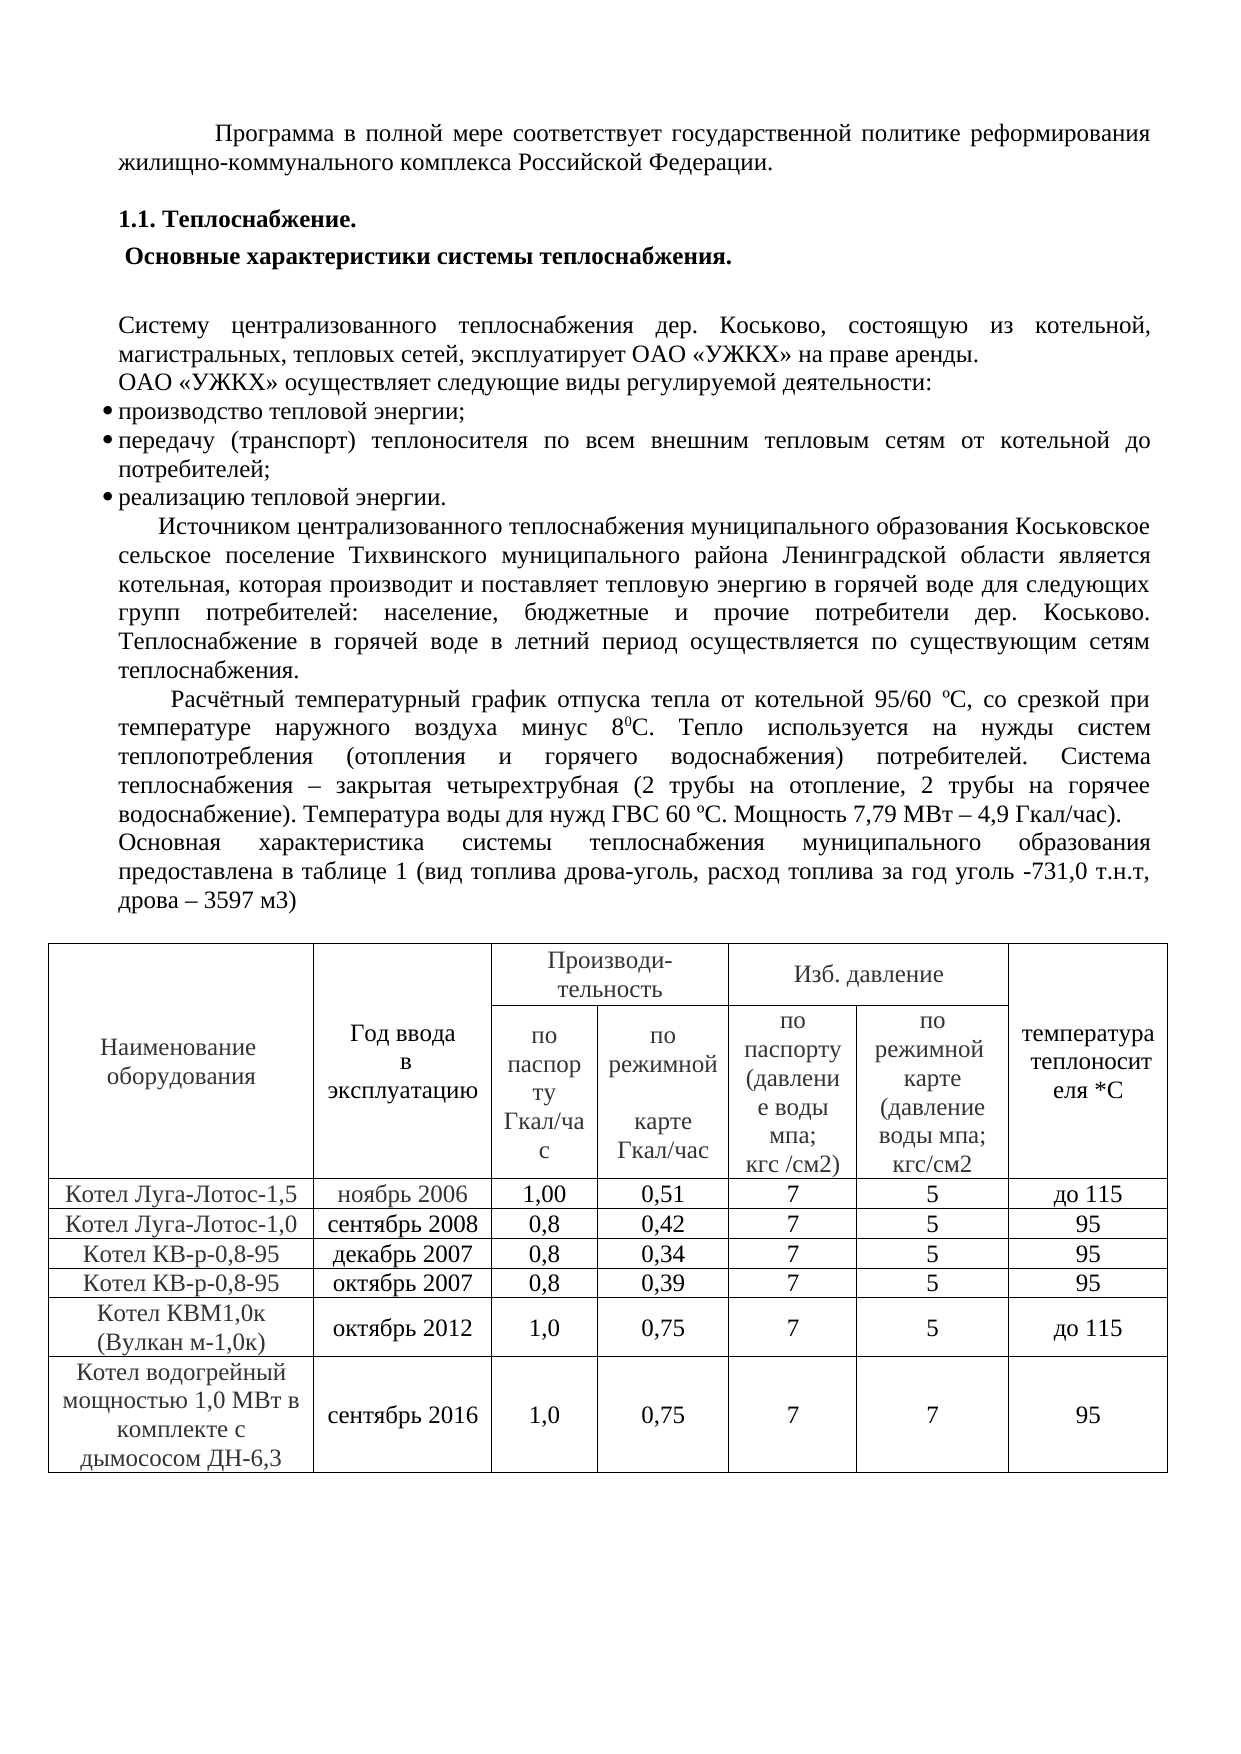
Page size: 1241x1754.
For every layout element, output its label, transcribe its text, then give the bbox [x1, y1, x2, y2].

table_cell 0,75 [598, 1357, 728, 1472]
table_cell 5 [857, 1179, 1008, 1208]
table_cell 7 [729, 1209, 856, 1238]
table_header Год ввода в эксплуатацию [314, 944, 491, 1178]
text Программа в полной мере соответствует государственной политике реформирования жилищно-коммунального комплекса Российской Федерации. [118, 118, 1152, 176]
text Расчётный температурный график отпуска тепла от котельной 95/60 ºС, со срезкой при температуре наружного воздуха минус 80С. Тепло используется на нужды систем теплопотребления (отопления и горячего водоснабжения) потребителей. Система теплоснабжения – закрытая четырехтрубная (2 трубы на отопление, 2 трубы на горячее водоснабжение). Температура воды для нужд ГВС 60 ºС. Мощность 7,79 МВт – 4,9 Гкал/час). [118, 684, 1152, 827]
table_cell Котел Луга-Лотос-1,0 [49, 1209, 313, 1238]
table_header Изб. давление [729, 944, 1008, 1004]
text 1.1. Теплоснабжение. [118, 204, 1152, 233]
table_cell октябрь 2007 [314, 1269, 491, 1297]
table_cell Котел КВ-р-0,8-95 [49, 1269, 313, 1297]
list Основные характеристики системы теплоснабжения. [118, 241, 1152, 270]
table_cell по паспорту (давление воды мпа; кгс /см2) [729, 1006, 856, 1178]
table_cell по режимной карте (давление воды мпа; кгс/см2 [857, 1006, 1008, 1178]
table_cell 0,75 [598, 1298, 728, 1356]
table_cell Котел Луга-Лотос-1,5 [49, 1179, 313, 1208]
table_cell 1,0 [492, 1357, 597, 1472]
table_cell 7 [729, 1298, 856, 1356]
table_cell 0,8 [492, 1269, 597, 1297]
table_cell 5 [857, 1269, 1008, 1297]
table_cell 5 [857, 1239, 1008, 1267]
list реализацию тепловой энергии. [103, 482, 1152, 511]
table_cell сентябрь 2016 [314, 1357, 491, 1472]
table_cell 0,42 [598, 1209, 728, 1238]
table_cell 7 [729, 1269, 856, 1297]
table_cell до 115 [1009, 1179, 1167, 1208]
table_cell 7 [729, 1239, 856, 1267]
table_cell Котел КВМ1,0к (Вулкан м-1,0к) [49, 1298, 313, 1356]
table_cell 5 [857, 1209, 1008, 1238]
table_cell Котел КВ-р-0,8-95 [49, 1239, 313, 1267]
table_cell 0,34 [598, 1239, 728, 1267]
table_cell 7 [729, 1357, 856, 1472]
table_header температура теплоносителя *С [1009, 944, 1167, 1178]
table_cell 0,51 [598, 1179, 728, 1208]
table_cell 1,0 [492, 1298, 597, 1356]
table_cell 7 [729, 1179, 856, 1208]
text ОАО «УЖКХ» осуществляет следующие виды регулируемой деятельности: [118, 367, 1152, 396]
table_cell 5 [857, 1298, 1008, 1356]
list передачу (транспорт) теплоносителя по всем внешним тепловым сетям от котельной до потребителей; [103, 425, 1152, 482]
list производство тепловой энергии; [103, 396, 1152, 425]
table_cell 0,39 [598, 1269, 728, 1297]
table_cell 1,00 [492, 1179, 597, 1208]
table_cell 0,8 [492, 1209, 597, 1238]
table_cell 7 [857, 1357, 1008, 1472]
table_cell 95 [1009, 1357, 1167, 1472]
table_header Производи-тельность [492, 944, 728, 1004]
text Основная характеристика системы теплоснабжения муниципального образования предоставлена в таблице 1 (вид топлива дрова-уголь, расход топлива за год уголь -731,0 т.н.т, дрова – 3597 м3) [118, 827, 1152, 914]
text Систему централизованного теплоснабжения дер. Коськово, состоящую из котельной, магистральных, тепловых сетей, эксплуатирует ОАО «УЖКХ» на праве аренды. [118, 310, 1152, 367]
table_cell Котел водогрейный мощностью 1,0 МВт в комплекте с дымососом ДН-6,3 [49, 1357, 313, 1472]
table_cell 95 [1009, 1209, 1167, 1238]
table_cell 0,8 [492, 1239, 597, 1267]
table_cell по паспорту Гкал/час [492, 1006, 597, 1178]
table_cell сентябрь 2008 [314, 1209, 491, 1238]
table_cell ноябрь 2006 [314, 1179, 491, 1208]
table_cell декабрь 2007 [314, 1239, 491, 1267]
table_cell октябрь 2012 [314, 1298, 491, 1356]
table_cell до 115 [1009, 1298, 1167, 1356]
table_cell 95 [1009, 1239, 1167, 1267]
text Источником централизованного теплоснабжения муниципального образования Коськовское сельское поселение Тихвинского муниципального района Ленинградской области является котельная, которая производит и поставляет тепловую энергию в горячей воде для следующих групп потребителей: население, бюджетные и прочие потребители дер. Коськово. Теплоснабжение в горячей воде в летний период осуществляется по существующим сетям теплоснабжения. [118, 511, 1152, 684]
table_cell 95 [1009, 1269, 1167, 1297]
table_header Наименование оборудования [49, 944, 313, 1178]
table_cell по режимной карте Гкал/час [598, 1006, 728, 1178]
